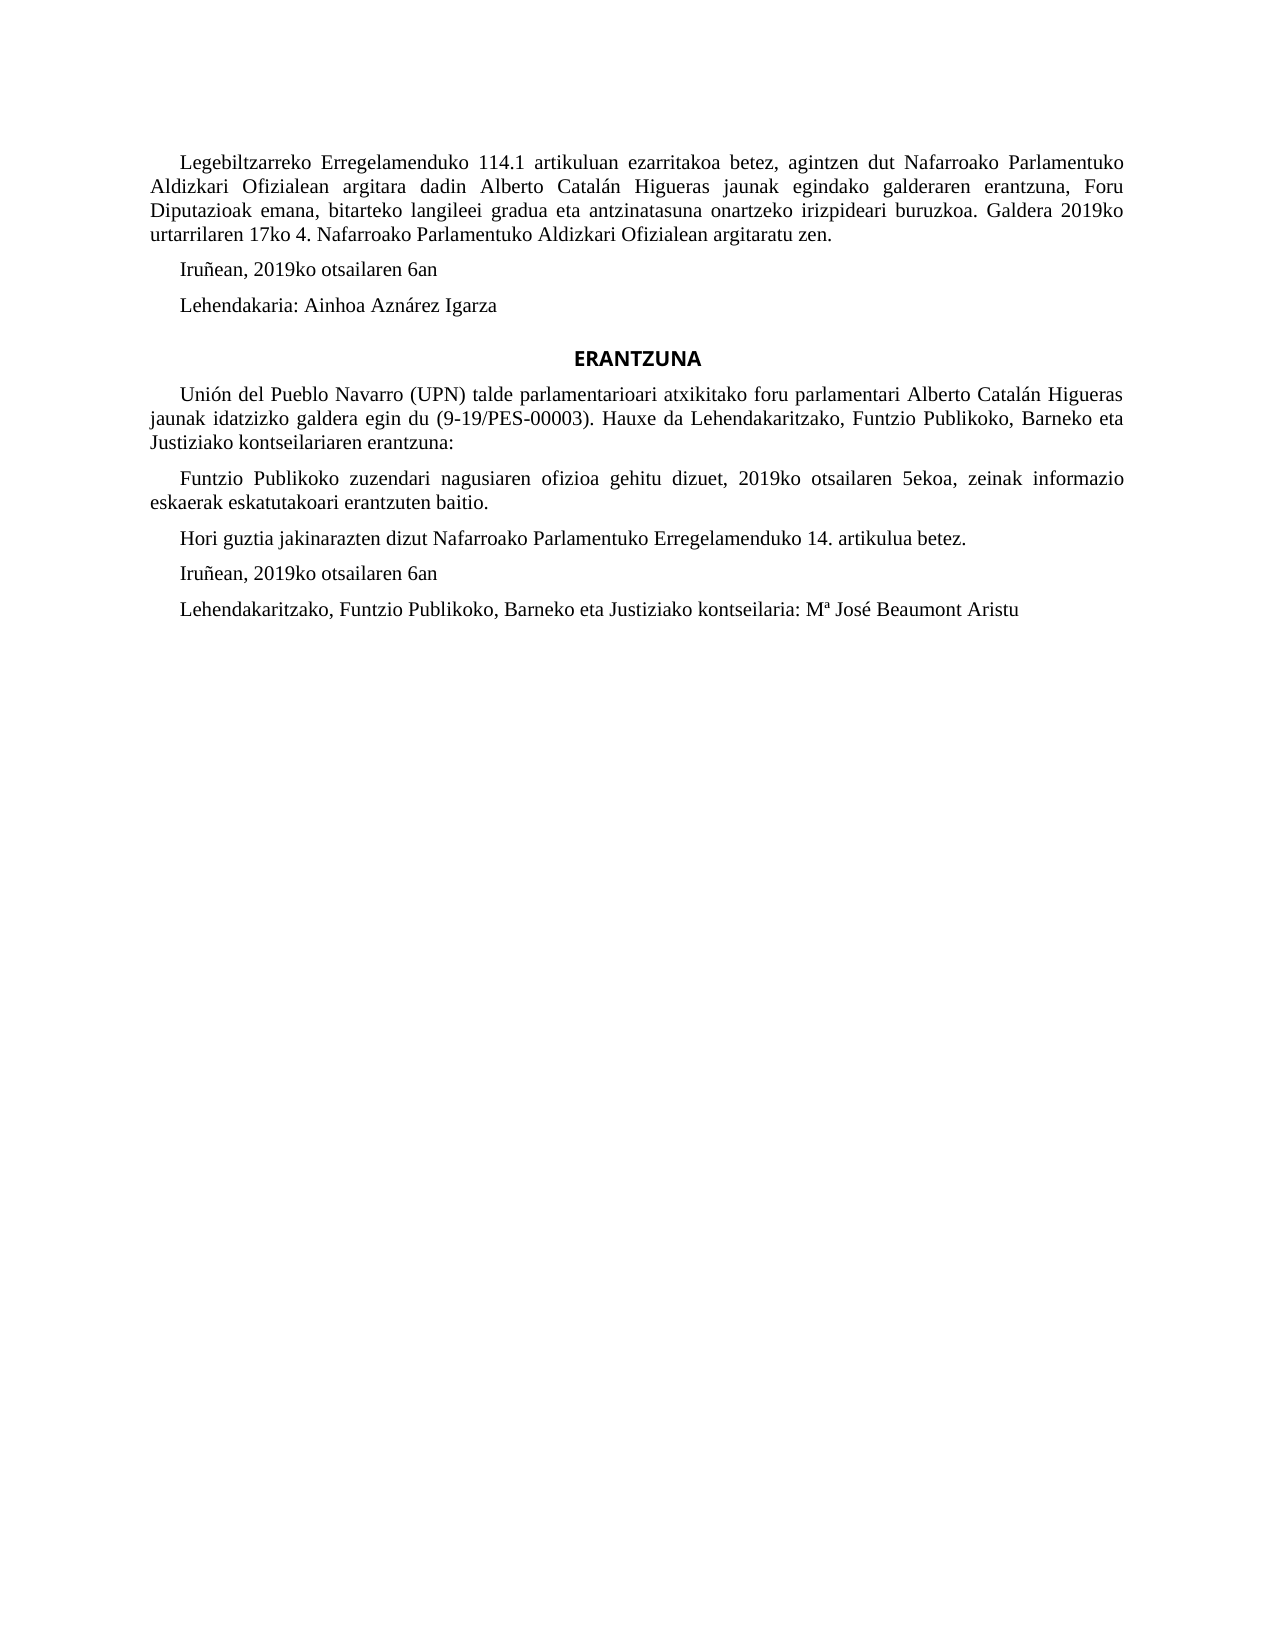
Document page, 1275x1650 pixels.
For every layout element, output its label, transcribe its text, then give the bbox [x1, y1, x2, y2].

text Lehendakaritzako, Funtzio Publikoko, Barneko eta Justiziako kontseilaria: Mª José Beaumont Aristu [150, 597, 1125, 621]
text Funtzio Publikoko zuzendari nagusiaren ofizioa gehitu dizuet, 2019ko otsailaren 5ekoa, zeinak informazio eskaerak eskatutakoari erantzuten baitio. [150, 466, 1125, 514]
text ERANTZUNA [150, 347, 1125, 371]
text Iruñean, 2019ko otsailaren 6an [150, 562, 1125, 586]
text Unión del Pueblo Navarro (UPN) talde parlamentarioari atxikitako foru parlamentari Alberto Catalán Higueras jaunak idatzizko galdera egin du (9-19/PES-00003). Hauxe da Lehendakaritzako, Funtzio Publikoko, Barneko eta Justiziako kontseilariaren erantzuna: [150, 382, 1125, 454]
text Lehendakaria: Ainhoa Aznárez Igarza [150, 293, 1125, 317]
text Legebiltzarreko Erregelamenduko 114.1 artikuluan ezarritakoa betez, agintzen dut Nafarroako Parlamentuko Aldizkari Ofizialean argitara dadin Alberto Catalán Higueras jaunak egindako galderaren erantzuna, Foru Diputazioak emana, bitarteko langileei gradua eta antzinatasuna onartzeko irizpideari buruzkoa. Galdera 2019ko urtarrilaren 17ko 4. Nafarroako Parlamentuko Aldizkari Ofizialean argitaratu zen. [150, 150, 1125, 246]
text Hori guztia jakinarazten dizut Nafarroako Parlamentuko Erregelamenduko 14. artikulua betez. [150, 526, 1125, 550]
text Iruñean, 2019ko otsailaren 6an [150, 258, 1125, 282]
